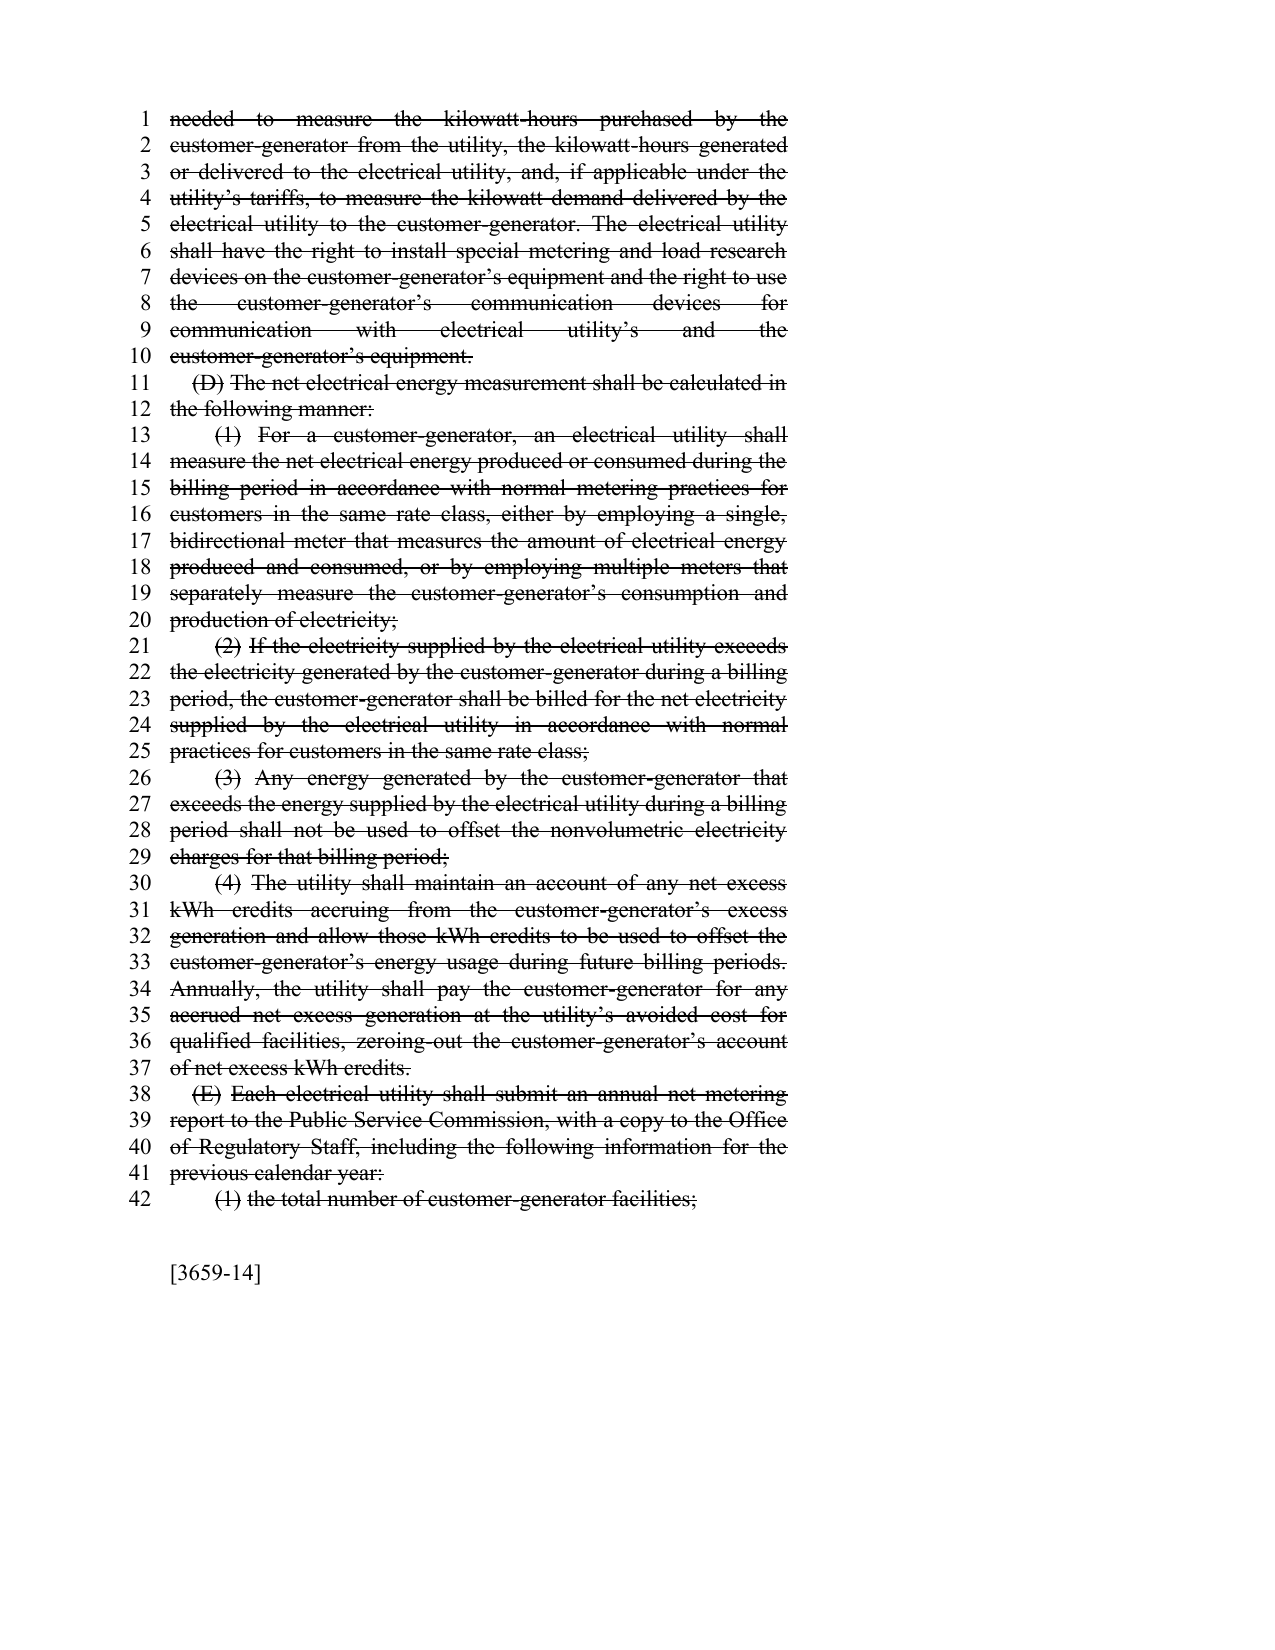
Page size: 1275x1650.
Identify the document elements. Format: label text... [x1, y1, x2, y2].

text (E) Each electrical utility shall submit an annual net metering report to the Public Service Commission, with a copy to the Office of Regulatory Staff, including the following information for the previous calendar year: [169, 1148, 787, 1186]
text (3) Any energy generated by the customer-generator that exceeds the energy supplied by the electrical utility during a billing period shall not be used to offset the nonvolumetric electricity charges for that billing period; [169, 764, 787, 805]
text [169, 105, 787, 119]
text (E) Each electrical utility shall submit an annual net metering report to the Public Service Commission, with a copy to the Office of Regulatory Staff, including the following information for the previous calendar year: [169, 1122, 787, 1147]
text (2) If the electricity supplied by the electrical utility exceeds the electricity generated by the customer-generator during a billing period, the customer-generator shall be billed for the net electricity supplied by the electrical utility in accordance with normal practices for customers in the same rate class; [169, 726, 787, 764]
text (1) the total number of customer-generator facilities; [169, 1186, 787, 1212]
text (E) Each electrical utility shall submit an annual net metering report to the Public Service Commission, with a copy to the Office of Regulatory Staff, including the following information for the previous calendar year: [169, 1080, 787, 1121]
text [169, 120, 787, 146]
text (D) The net electrical energy measurement shall be calculated in the following manner: [169, 368, 787, 421]
text (2) If the electricity supplied by the electrical utility exceeds the electricity generated by the customer-generator during a billing period, the customer-generator shall be billed for the net electricity supplied by the electrical utility in accordance with normal practices for customers in the same rate class; [169, 632, 787, 673]
text (3) Any energy generated by the customer-generator that exceeds the energy supplied by the electrical utility during a billing period shall not be used to offset the nonvolumetric electricity charges for that billing period; [169, 832, 787, 869]
text (3) Any energy generated by the customer-generator that exceeds the energy supplied by the electrical utility during a billing period shall not be used to offset the nonvolumetric electricity charges for that billing period; [169, 806, 787, 831]
